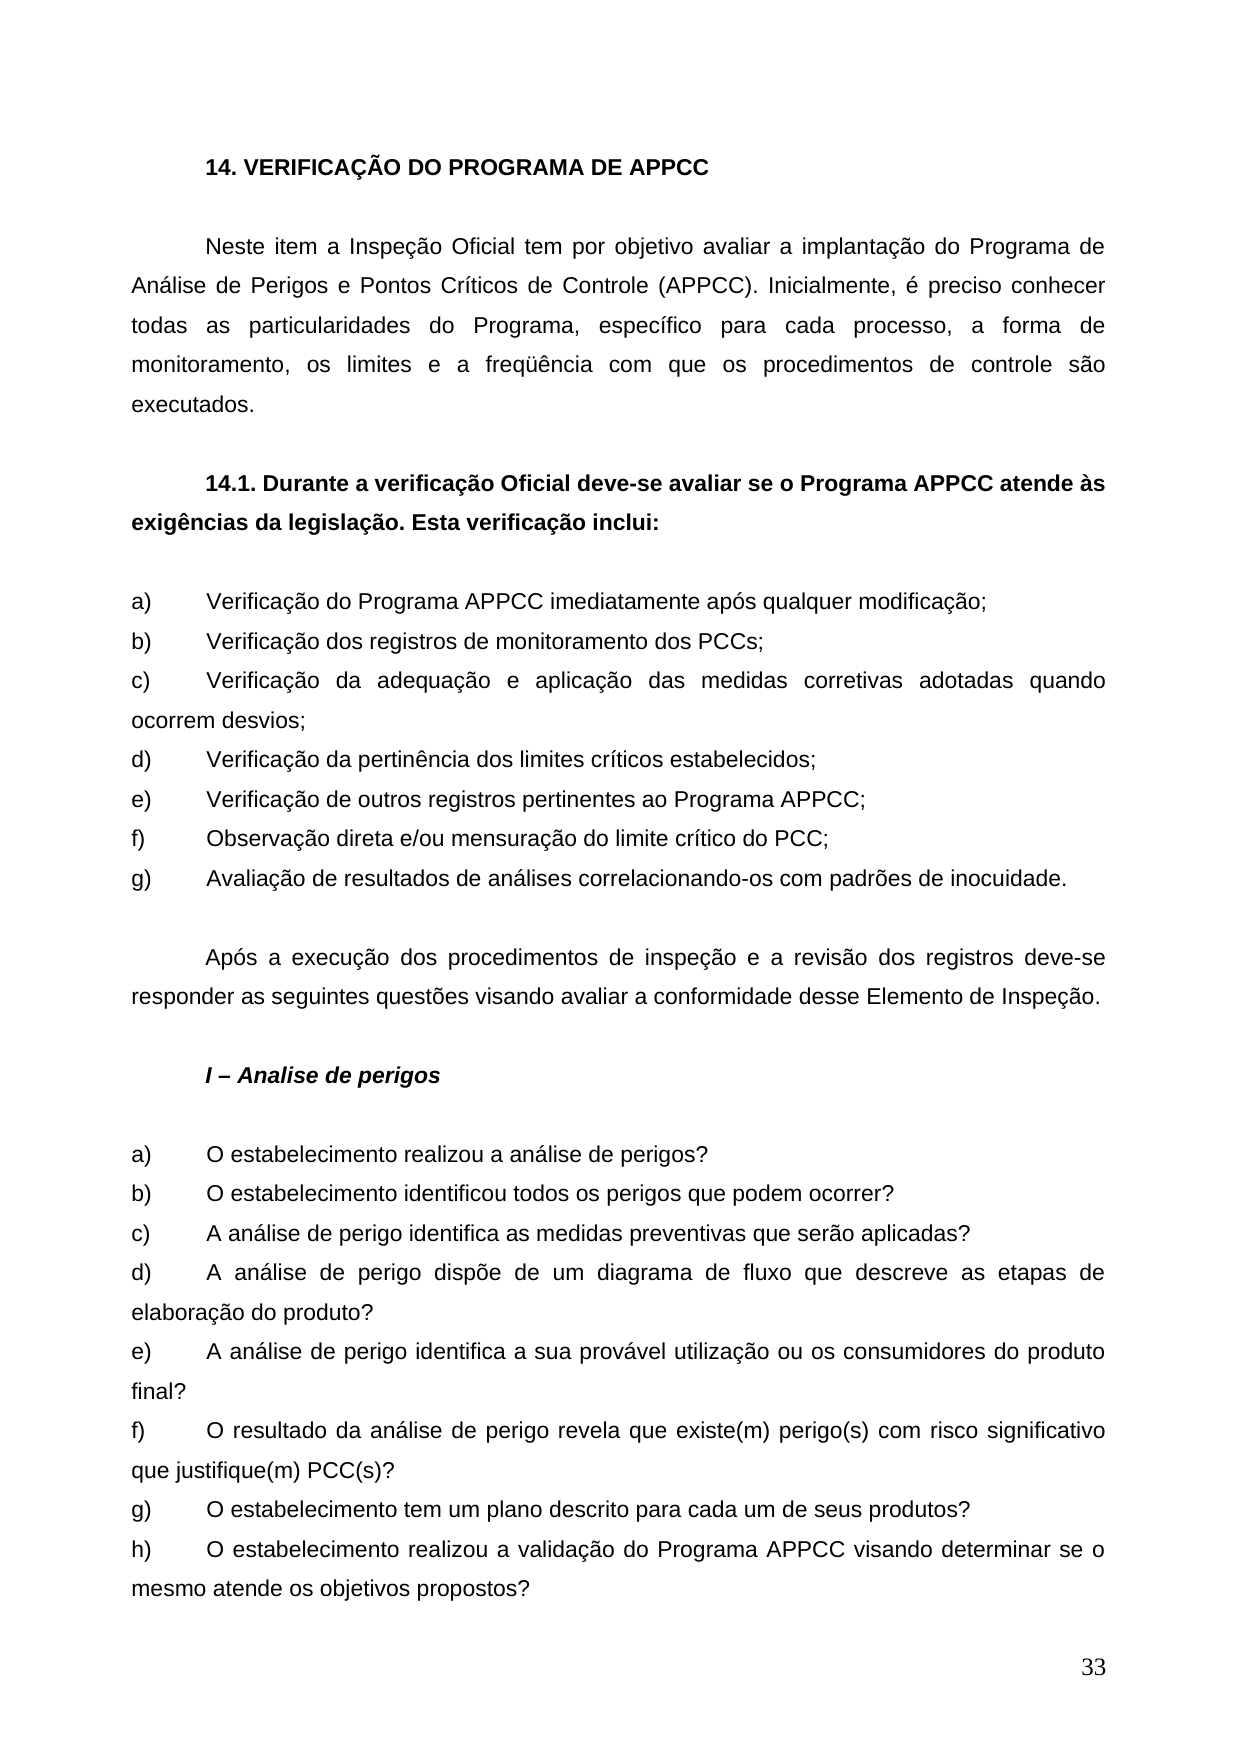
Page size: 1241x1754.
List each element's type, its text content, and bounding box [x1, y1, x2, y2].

list O resultado da análise de perigo revela que existe(m) perigo(s) com risco significativo que justifique(m) PCC(s)? [131, 1417, 1106, 1483]
list Avaliação de resultados de análises correlacionando-os com padrões de inocuidade. [131, 864, 1106, 891]
list Observação direta e/ou mensuração do limite crítico do PCC; [131, 825, 1106, 851]
list Verificação dos registros de monitoramento dos PCCs; [131, 628, 1106, 654]
list O estabelecimento realizou a análise de perigos? [131, 1141, 1106, 1167]
list Verificação de outros registros pertinentes ao Programa APPCC; [131, 786, 1106, 812]
subtitle I – Analise de perigos [131, 1062, 1106, 1088]
list Verificação da pertinência dos limites críticos estabelecidos; [131, 746, 1106, 772]
list O estabelecimento identificou todos os perigos que podem ocorrer? [131, 1180, 1106, 1207]
list Verificação do Programa APPCC imediatamente após qualquer modificação; [131, 588, 1106, 614]
list A análise de perigo identifica a sua provável utilização ou os consumidores do produto final? [131, 1338, 1106, 1404]
list Verificação da adequação e aplicação das medidas corretivas adotadas quando ocorrem desvios; [131, 667, 1106, 733]
list O estabelecimento realizou a validação do Programa APPCC visando determinar se o mesmo atende os objetivos propostos? [131, 1536, 1106, 1601]
text 14. VERIFICAÇÃO DO PROGRAMA DE APPCC [131, 154, 1106, 180]
list A análise de perigo identifica as medidas preventivas que serão aplicadas? [131, 1220, 1106, 1246]
text 14.1. Durante a verificação Oficial deve-se avaliar se o Programa APPCC atende às exigências da legislação. Esta verificação inclui: [131, 470, 1106, 536]
list O estabelecimento tem um plano descrito para cada um de seus produtos? [131, 1496, 1106, 1522]
text Neste item a Inspeção Oficial tem por objetivo avaliar a implantação do Programa de Análise de Perigos e Pontos Críticos de Controle (APPCC). Inicialmente, é preciso conhecer todas as particularidades do Programa, específico para cada processo, a forma de monitoramento, os limites e a freqüência com que os procedimentos de controle são executados. [131, 233, 1106, 417]
text Após a execução dos procedimentos de inspeção e a revisão dos registros deve-se responder as seguintes questões visando avaliar a conformidade desse Elemento de Inspeção. [131, 943, 1106, 1009]
list A análise de perigo dispõe de um diagrama de fluxo que descreve as etapas de elaboração do produto? [131, 1259, 1106, 1325]
